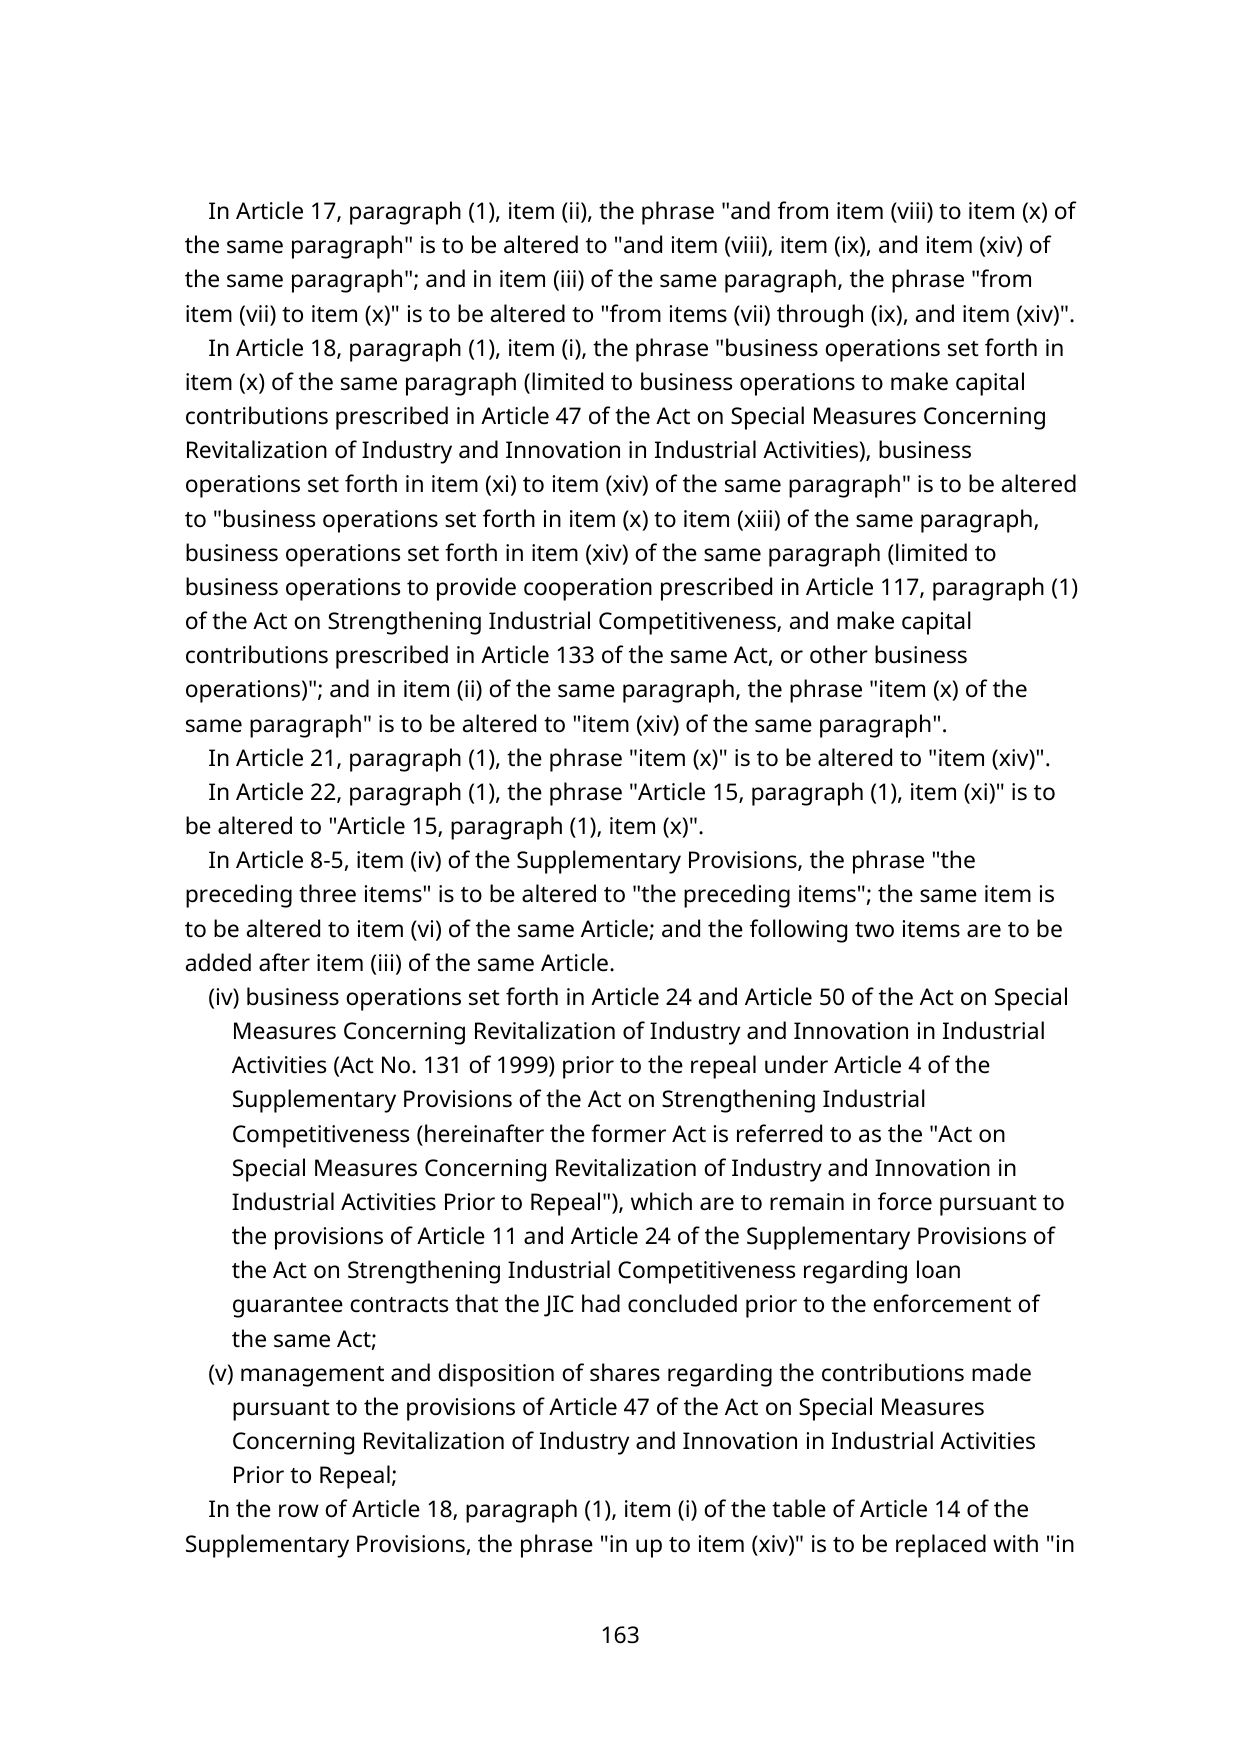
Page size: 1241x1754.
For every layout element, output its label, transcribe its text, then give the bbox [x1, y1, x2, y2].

text In Article 18, paragraph (1), item (i), the phrase "business operations set forth in item (x) of the same paragraph (limited to business operations to make capital contributions prescribed in Article 47 of the Act on Special Measures Concerning Revitalization of Industry and Innovation in Industrial Activities), business operations set forth in item (xi) to item (xiv) of the same paragraph" is to be altered to "business operations set forth in item (x) to item (xiii) of the same paragraph, business operations set forth in item (xiv) of the same paragraph (limited to business operations to provide cooperation prescribed in Article 117, paragraph (1) of the Act on Strengthening Industrial Competitiveness, and make capital contributions prescribed in Article 133 of the same Act, or other business operations)"; and in item (ii) of the same paragraph, the phrase "item (x) of the same paragraph" is to be altered to "item (xiv) of the same paragraph". [184, 330, 1079, 740]
text In Article 8-5, item (iv) of the Supplementary Provisions, the phrase "the preceding three items" is to be altered to "the preceding items"; the same item is to be altered to item (vi) of the same Article; and the following two items are to be added after item (iii) of the same Article. [184, 843, 1079, 979]
text (v) management and disposition of shares regarding the contributions made pursuant to the provisions of Article 47 of the Act on Special Measures Concerning Revitalization of Industry and Innovation in Industrial Activities Prior to Repeal; [207, 1355, 1079, 1492]
text In Article 21, paragraph (1), the phrase "item (x)" is to be altered to "item (xiv)". [184, 740, 1079, 774]
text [184, 1492, 1079, 1560]
text In Article 22, paragraph (1), the phrase "Article 15, paragraph (1), item (xi)" is to be altered to "Article 15, paragraph (1), item (x)". [184, 774, 1079, 843]
text In Article 17, paragraph (1), item (ii), the phrase "and from item (viii) to item (x) of the same paragraph" is to be altered to "and item (viii), item (ix), and item (xiv) of the same paragraph"; and in item (iii) of the same paragraph, the phrase "from item (vii) to item (x)" is to be altered to "from items (vii) through (ix), and item (xiv)". [184, 194, 1079, 330]
text (iv) business operations set forth in Article 24 and Article 50 of the Act on Special Measures Concerning Revitalization of Industry and Innovation in Industrial Activities (Act No. 131 of 1999) prior to the repeal under Article 4 of the Supplementary Provisions of the Act on Strengthening Industrial Competitiveness (hereinafter the former Act is referred to as the "Act on Special Measures Concerning Revitalization of Industry and Innovation in Industrial Activities Prior to Repeal"), which are to remain in force pursuant to the provisions of Article 11 and Article 24 of the Supplementary Provisions of the Act on Strengthening Industrial Competitiveness regarding loan guarantee contracts that the JIC had concluded prior to the enforcement of the same Act; [207, 979, 1079, 1355]
